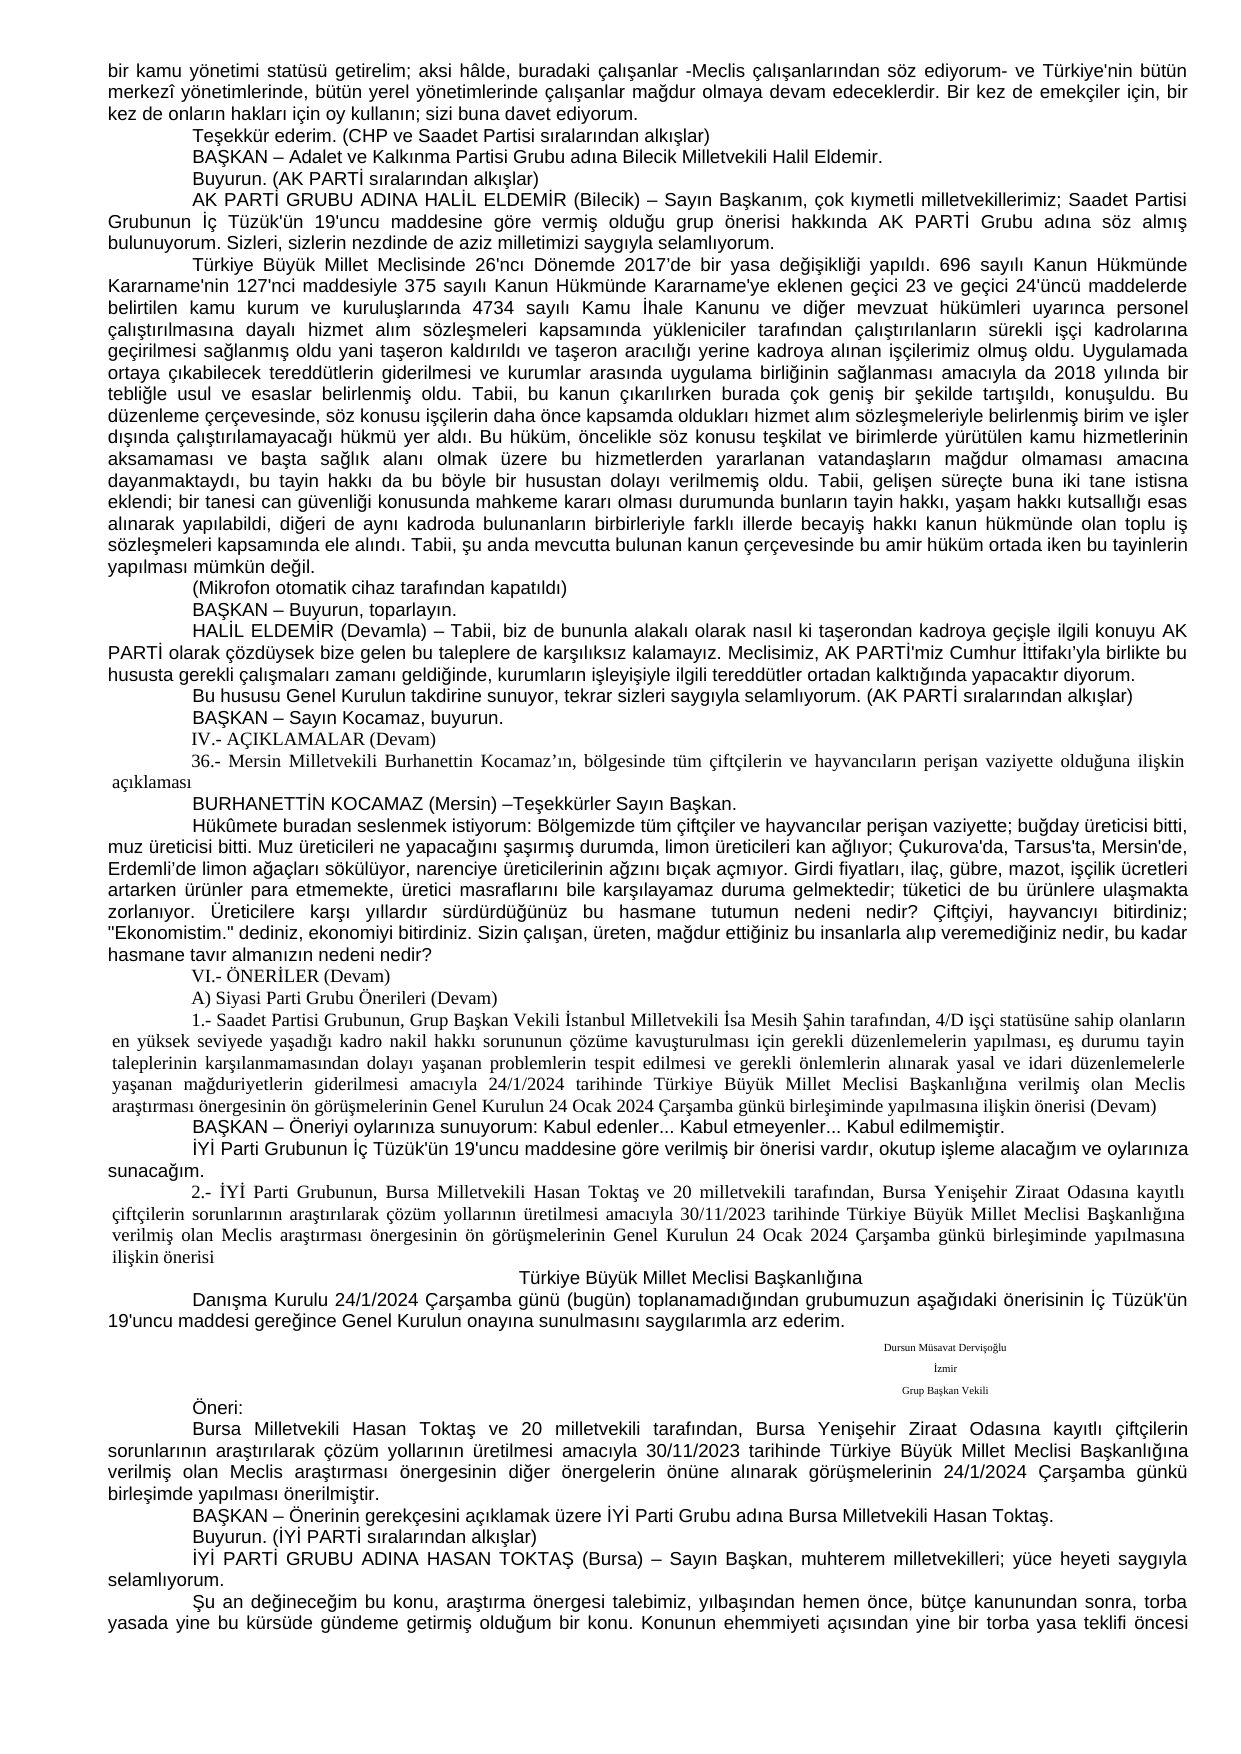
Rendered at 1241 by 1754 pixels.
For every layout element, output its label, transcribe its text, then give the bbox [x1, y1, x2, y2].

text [108, 60, 1189, 124]
text 1.- Saadet Partisi Grubunun, Grup Başkan Vekili İstanbul Milletvekili İsa Mesih Şahin tarafından, 4/D işçi statüsüne sahip olanların en yüksek seviyede yaşadığı kadro nakil hakkı sorununun çözüme kavuşturulması için gerekli düzenlemelerin yapılması, eş durumu tayin taleplerinin karşılanmamasından dolayı yaşanan problemlerin tespit edilmesi ve gerekli önlemlerin alınarak yasal ve idari düzenlemelerle yaşanan mağduriyetlerin giderilmesi amacıyla 24/1/2024 tarihinde Türkiye Büyük Millet Meclisi Başkanlığına verilmiş olan Meclis araştırması önergesinin ön görüşmelerinin Genel Kurulun 24 Ocak 2024 Çarşamba günkü birleşiminde yapılmasına ilişkin önerisi (Devam) [112, 1008, 1187, 1116]
text Grup Başkan Vekili [108, 1375, 1189, 1397]
text 2.- İYİ Parti Grubunun, Bursa Milletvekili Hasan Toktaş ve 20 milletvekili tarafından, Bursa Yenişehir Ziraat Odasına kayıtlı çiftçilerin sorunlarının araştırılarak çözüm yollarının üretilmesi amacıyla 30/11/2023 tarihinde Türkiye Büyük Millet Meclisi Başkanlığına verilmiş olan Meclis araştırması önergesinin ön görüşmelerinin Genel Kurulun 24 Ocak 2024 Çarşamba günkü birleşiminde yapılmasına ilişkin önerisi [112, 1181, 1187, 1267]
text Danışma Kurulu 24/1/2024 Çarşamba günü (bugün) toplanamadığından grubumuzun aşağıdaki önerisinin İç Tüzük'ün 19'uncu maddesi gereğince Genel Kurulun onayına sunulmasını saygılarımla arz ederim. [108, 1289, 1189, 1332]
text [108, 1591, 1189, 1634]
text İYİ PARTİ GRUBU ADINA HASAN TOKTAŞ (Bursa) – Sayın Başkan, muhterem milletvekilleri; yüce heyeti saygıyla selamlıyorum. [108, 1547, 1189, 1591]
text İYİ Parti Grubunun İç Tüzük'ün 19'uncu maddesine göre verilmiş bir önerisi vardır, okutup işleme alacağım ve oylarınıza sunacağım. [108, 1138, 1189, 1181]
text Dursun Müsavat Dervişoğlu [108, 1332, 1189, 1353]
text 36.- Mersin Milletvekili Burhanettin Kocamaz’ın, bölgesinde tüm çiftçilerin ve hayvancıların perişan vaziyette olduğuna ilişkin açıklaması [112, 750, 1187, 793]
text (Mikrofon otomatik cihaz tarafından kapatıldı) [108, 577, 1189, 599]
text Türkiye Büyük Millet Meclisi Başkanlığına [108, 1267, 1189, 1289]
text HALİL ELDEMİR (Devamla) – Tabii, biz de bununla alakalı olarak nasıl ki taşerondan kadroya geçişle ilgili konuyu AK PARTİ olarak çözdüysek bize gelen bu taleplere de karşılıksız kalamayız. Meclisimiz, AK PARTİ'miz Cumhur İttifakı’yla birlikte bu hususta gerekli çalışmaları zamanı geldiğinde, kurumların işleyişiyle ilgili tereddütler ortadan kalktığında yapacaktır diyorum. [108, 620, 1189, 685]
text AK PARTİ GRUBU ADINA HALİL ELDEMİR (Bilecik) – Sayın Başkanım, çok kıymetli milletvekillerimiz; Saadet Partisi Grubunun İç Tüzük'ün 19'uncu maddesine göre vermiş olduğu grup önerisi hakkında AK PARTİ Grubu adına söz almış bulunuyorum. Sizleri, sizlerin nezdinde de aziz milletimizi saygıyla selamlıyorum. [108, 189, 1189, 254]
text Buyurun. (İYİ PARTİ sıralarından alkışlar) [108, 1526, 1189, 1547]
text Bursa Milletvekili Hasan Toktaş ve 20 milletvekili tarafından, Bursa Yenişehir Ziraat Odasına kayıtlı çiftçilerin sorunlarının araştırılarak çözüm yollarının üretilmesi amacıyla 30/11/2023 tarihinde Türkiye Büyük Millet Meclisi Başkanlığına verilmiş olan Meclis araştırması önergesinin diğer önergelerin önüne alınarak görüşmelerinin 24/1/2024 Çarşamba günkü birleşimde yapılması önerilmiştir. [108, 1418, 1189, 1504]
text VI.- ÖNERİLER (Devam) [112, 965, 1187, 987]
text Öneri: [108, 1397, 1189, 1418]
text Türkiye Büyük Millet Meclisinde 26'ncı Dönemde 2017’de bir yasa değişikliği yapıldı. 696 sayılı Kanun Hükmünde Kararname'nin 127'nci maddesiyle 375 sayılı Kanun Hükmünde Kararname'ye eklenen geçici 23 ve geçici 24'üncü maddelerde belirtilen kamu kurum ve kuruluşlarında 4734 sayılı Kamu İhale Kanunu ve diğer mevzuat hükümleri uyarınca personel çalıştırılmasına dayalı hizmet alım sözleşmeleri kapsamında yükleniciler tarafından çalıştırılanların sürekli işçi kadrolarına geçirilmesi sağlanmış oldu yani taşeron kaldırıldı ve taşeron aracılığı yerine kadroya alınan işçilerimiz olmuş oldu. Uygulamada ortaya çıkabilecek tereddütlerin giderilmesi ve kurumlar arasında uygulama birliğinin sağlanması amacıyla da 2018 yılında bir tebliğle usul ve esaslar belirlenmiş oldu. Tabii, bu kanun çıkarılırken burada çok geniş bir şekilde tartışıldı, konuşuldu. Bu düzenleme çerçevesinde, söz konusu işçilerin daha önce kapsamda oldukları hizmet alım sözleşmeleriyle belirlenmiş birim ve işler dışında çalıştırılamayacağı hükmü yer aldı. Bu hüküm, öncelikle söz konusu teşkilat ve birimlerde yürütülen kamu hizmetlerinin aksamaması ve başta sağlık alanı olmak üzere bu hizmetlerden yararlanan vatandaşların mağdur olmaması amacına dayanmaktaydı, bu tayin hakkı da bu böyle bir husustan dolayı verilmemiş oldu. Tabii, gelişen süreçte buna iki tane istisna eklendi; bir tanesi can güvenliği konusunda mahkeme kararı olması durumunda bunların tayin hakkı, yaşam hakkı kutsallığı esas alınarak yapılabildi, diğeri de aynı kadroda bulunanların birbirleriyle farklı illerde becayiş hakkı kanun hükmünde olan toplu iş sözleşmeleri kapsamında ele alındı. Tabii, şu anda mevcutta bulunan kanun çerçevesinde bu amir hüküm ortada iken bu tayinlerin yapılması mümkün değil. [108, 254, 1189, 577]
text BAŞKAN – Önerinin gerekçesini açıklamak üzere İYİ Parti Grubu adına Bursa Milletvekili Hasan Toktaş. [108, 1504, 1189, 1526]
text BAŞKAN – Adalet ve Kalkınma Partisi Grubu adına Bilecik Milletvekili Halil Eldemir. [108, 146, 1189, 167]
text IV.- AÇIKLAMALAR (Devam) [112, 728, 1187, 750]
text İzmir [108, 1353, 1189, 1375]
text A) Siyasi Parti Grubu Önerileri (Devam) [112, 987, 1187, 1008]
text Bu hususu Genel Kurulun takdirine sunuyor, tekrar sizleri saygıyla selamlıyorum. (AK PARTİ sıralarından alkışlar) [108, 685, 1189, 707]
text BAŞKAN – Öneriyi oylarınıza sunuyorum: Kabul edenler... Kabul etmeyenler... Kabul edilmemiştir. [108, 1116, 1189, 1138]
text Hükûmete buradan seslenmek istiyorum: Bölgemizde tüm çiftçiler ve hayvancılar perişan vaziyette; buğday üreticisi bitti, muz üreticisi bitti. Muz üreticileri ne yapacağını şaşırmış durumda, limon üreticileri kan ağlıyor; Çukurova'da, Tarsus'ta, Mersin'de, Erdemli’de limon ağaçları sökülüyor, narenciye üreticilerinin ağzını bıçak açmıyor. Girdi fiyatları, ilaç, gübre, mazot, işçilik ücretleri artarken ürünler para etmemekte, üretici masraflarını bile karşılayamaz duruma gelmektedir; tüketici de bu ürünlere ulaşmakta zorlanıyor. Üreticilere karşı yıllardır sürdürdüğünüz bu hasmane tutumun nedeni nedir? Çiftçiyi, hayvancıyı bitirdiniz; "Ekonomistim." dediniz, ekonomiyi bitirdiniz. Sizin çalışan, üreten, mağdur ettiğiniz bu insanlarla alıp veremediğiniz nedir, bu kadar hasmane tavır almanızın nedeni nedir? [108, 814, 1189, 965]
text BURHANETTİN KOCAMAZ (Mersin) –Teşekkürler Sayın Başkan. [108, 793, 1189, 814]
text Buyurun. (AK PARTİ sıralarından alkışlar) [108, 167, 1189, 189]
text Teşekkür ederim. (CHP ve Saadet Partisi sıralarından alkışlar) [108, 124, 1189, 146]
text BAŞKAN – Buyurun, toparlayın. [108, 599, 1189, 620]
text BAŞKAN – Sayın Kocamaz, buyurun. [108, 707, 1189, 728]
